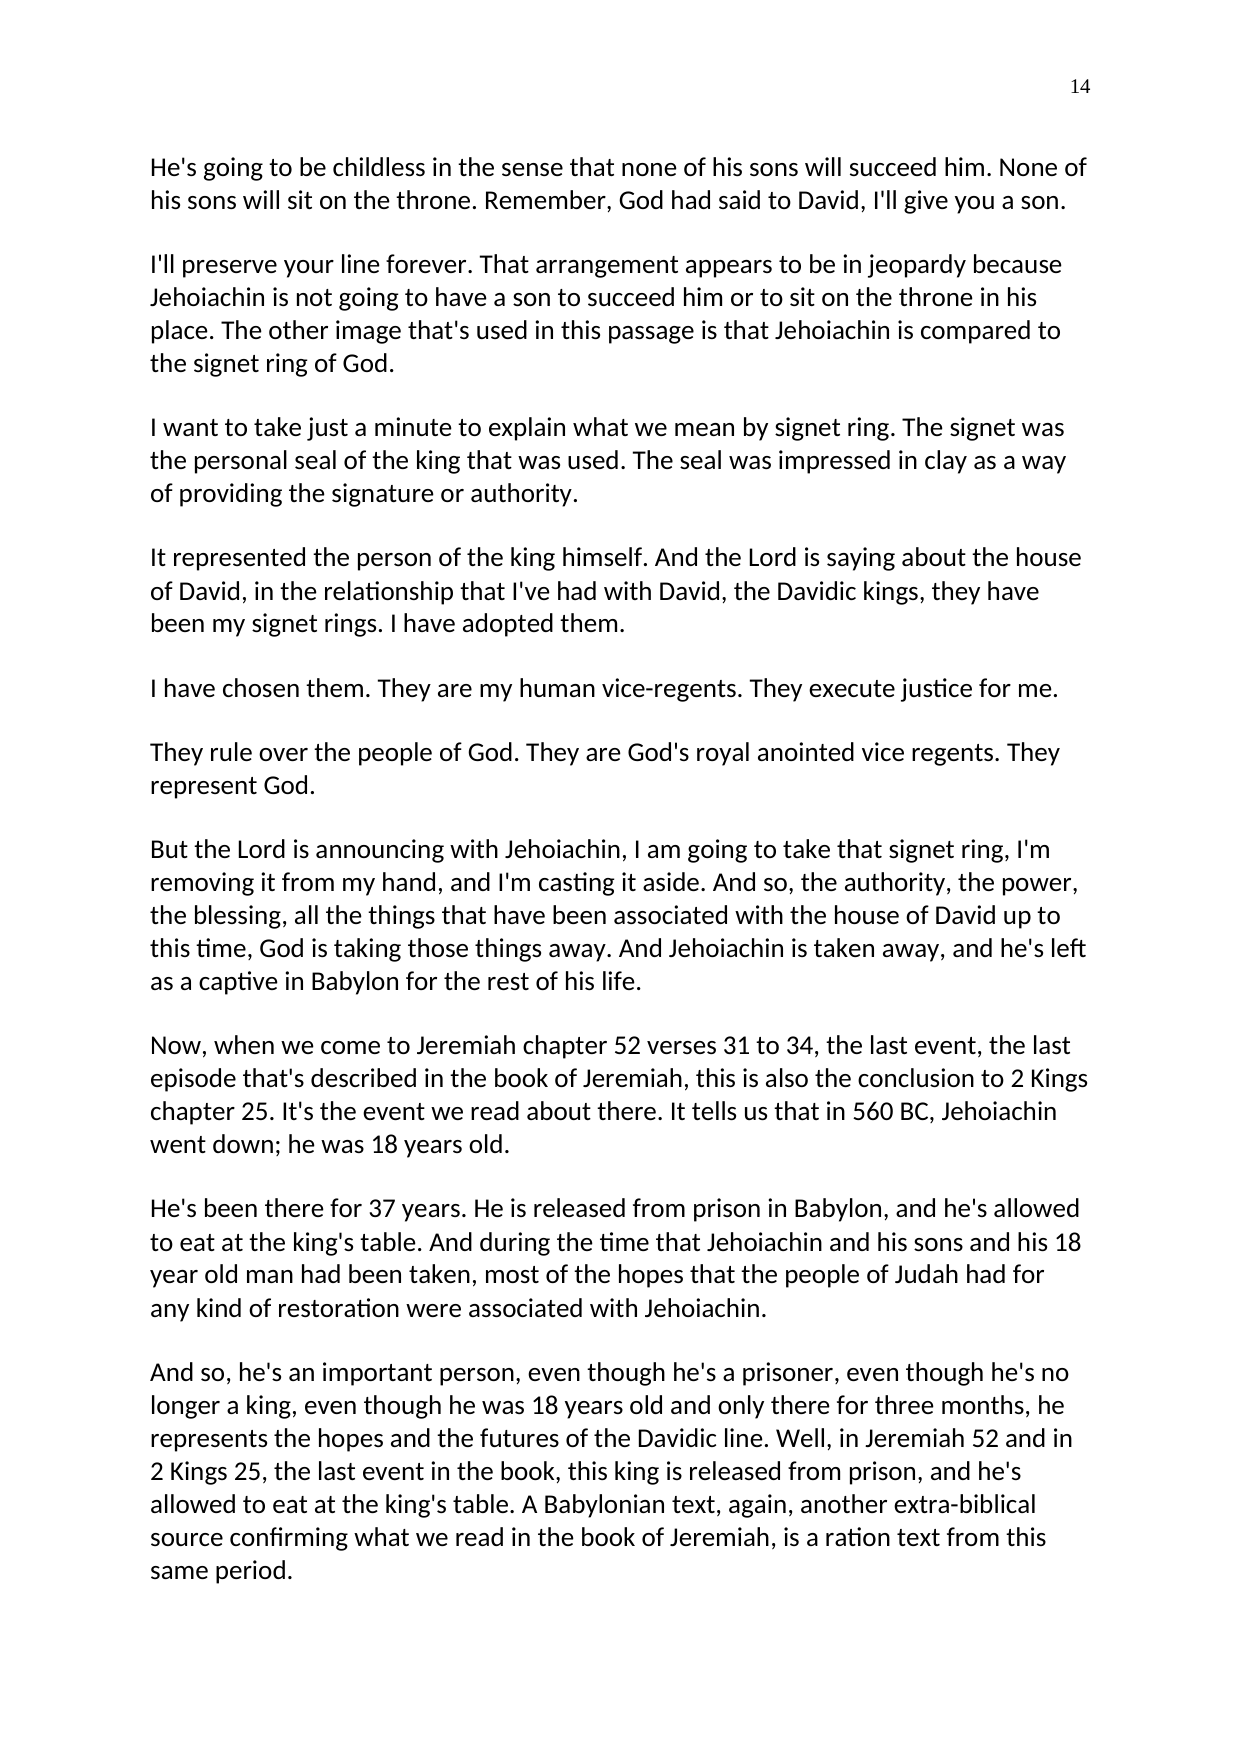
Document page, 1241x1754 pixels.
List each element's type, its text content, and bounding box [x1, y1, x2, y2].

text And so, he's an important person, even though he's a prisoner, even though he's no longer a king, even though he was 18 years old and only there for three months, he represents the hopes and the futures of the Davidic line. Well, in Jeremiah 52 and in 2 Kings 25, the last event in the book, this king is released from prison, and he's allowed to eat at the king's table. A Babylonian text, again, another extra-biblical source confirming what we read in the book of Jeremiah, is a ration text from this same period. [150, 1355, 1090, 1586]
text I'll preserve your line forever. That arrangement appears to be in jeopardy because Jehoiachin is not going to have a son to succeed him or to sit on the throne in his place. The other image that's used in this passage is that Jehoiachin is compared to the signet ring of God. [150, 247, 1090, 379]
text They rule over the people of God. They are God's royal anointed vice regents. They represent God. [150, 735, 1090, 801]
text I want to take just a minute to explain what we mean by signet ring. The signet was the personal seal of the king that was used. The seal was impressed in clay as a way of providing the signature or authority. [150, 410, 1090, 509]
text Now, when we come to Jeremiah chapter 52 verses 31 to 34, the last event, the last episode that's described in the book of Jeremiah, this is also the conclusion to 2 Kings chapter 25. It's the event we read about there. It tells us that in 560 BC, Jehoiachin went down; he was 18 years old. [150, 1028, 1090, 1161]
text I have chosen them. They are my human vice-regents. They execute justice for me. [150, 671, 1090, 704]
text It represented the person of the king himself. And the Lord is saying about the house of David, in the relationship that I've had with David, the Davidic kings, they have been my signet rings. I have adopted them. [150, 541, 1090, 640]
text He's been there for 37 years. He is released from prison in Babylon, and he's allowed to eat at the king's table. And during the time that Jehoiachin and his sons and his 18 year old man had been taken, most of the hopes that the people of Judah had for any kind of restoration were associated with Jehoiachin. [150, 1192, 1090, 1324]
text He's going to be childless in the sense that none of his sons will succeed him. None of his sons will sit on the throne. Remember, God had said to David, I'll give you a son. [150, 150, 1090, 216]
text But the Lord is announcing with Jehoiachin, I am going to take that signet ring, I'm removing it from my hand, and I'm casting it aside. And so, the authority, the power, the blessing, all the things that have been associated with the house of David up to this time, God is taking those things away. And Jehoiachin is taken away, and he's left as a captive in Babylon for the rest of his life. [150, 832, 1090, 997]
